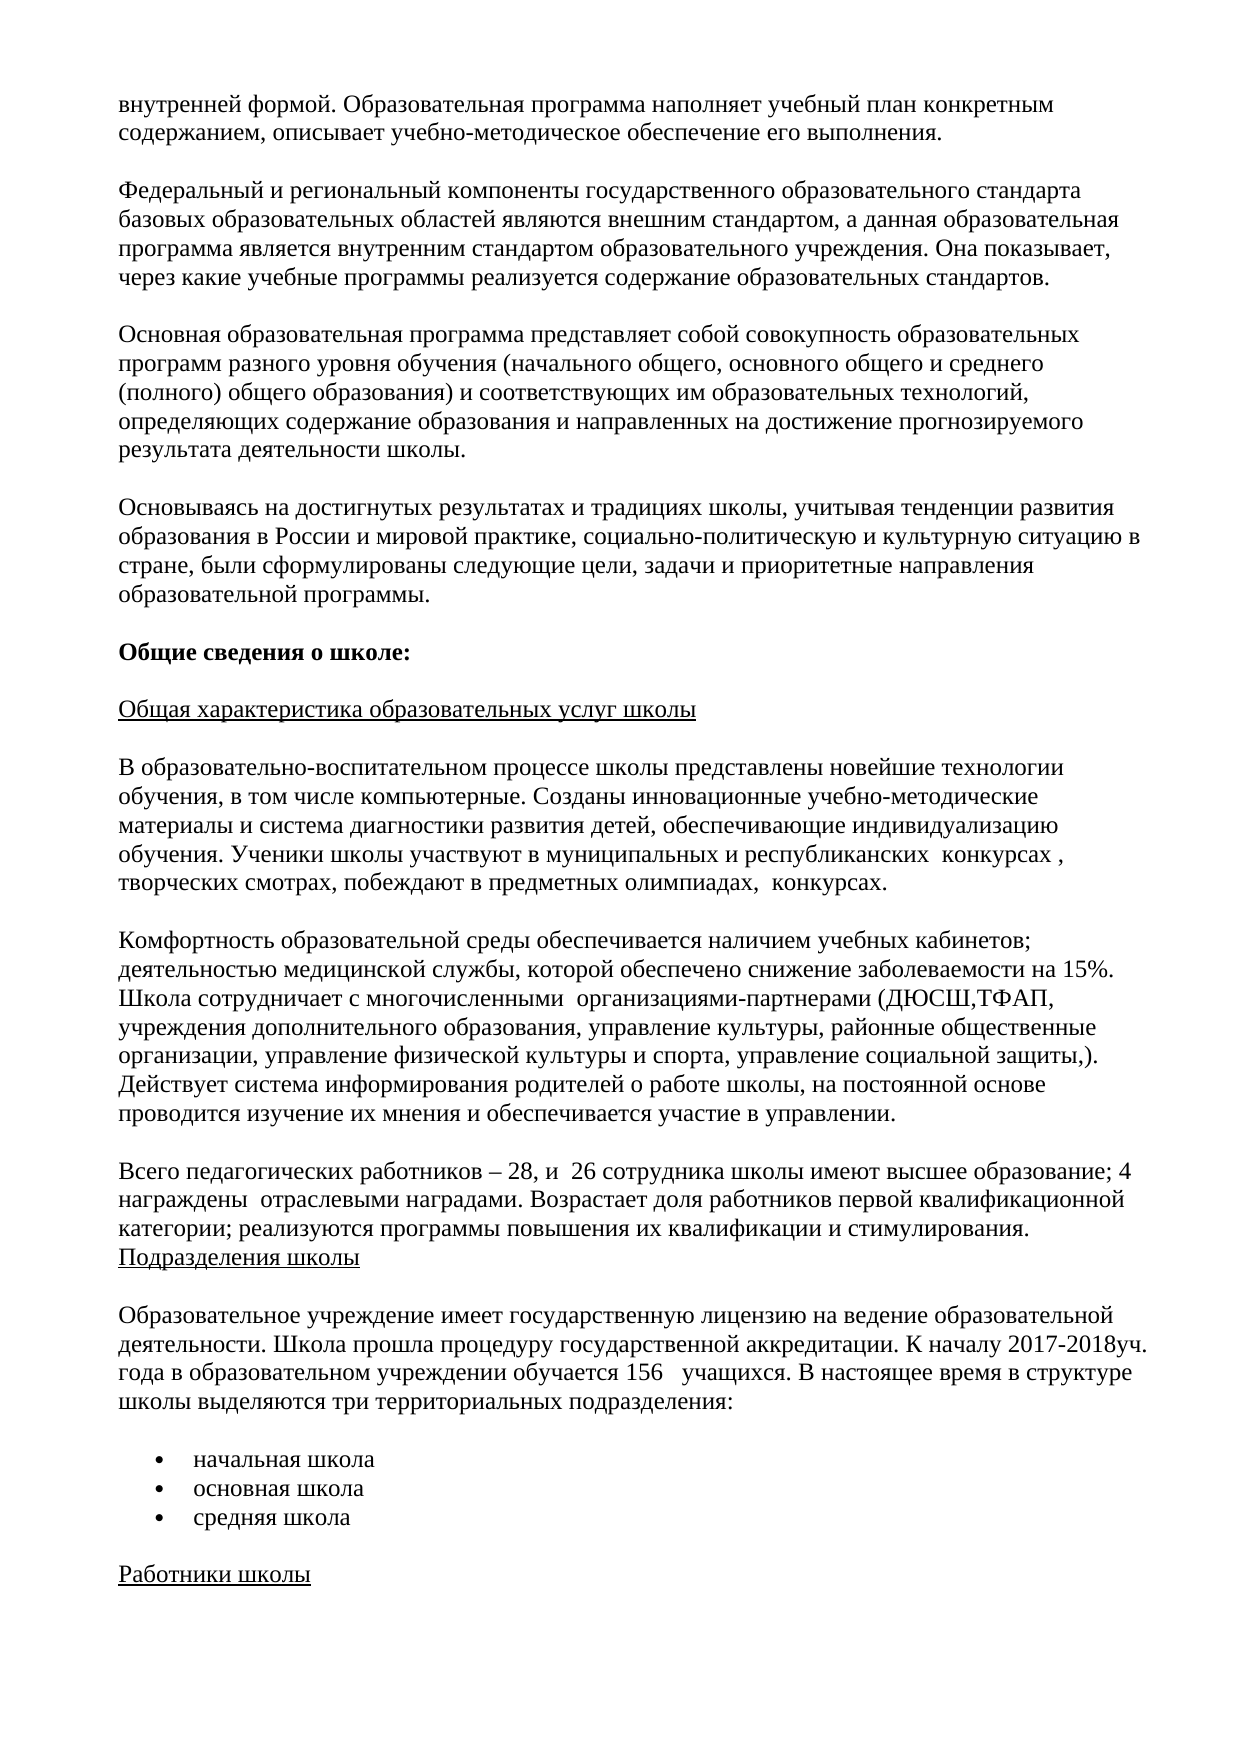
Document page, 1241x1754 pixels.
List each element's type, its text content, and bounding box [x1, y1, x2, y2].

text Основываясь на достигнутых результатах и традициях школы, учитывая тенденции развития образования в России и мировой практике, социально-политическую и культурную ситуацию в стране, были сформулированы следующие цели, задачи и приоритетные направления образовательной программы. [118, 492, 1152, 607]
text Комфортность образовательной среды обеспечивается наличием учебных кабинетов; деятельностью медицинской службы, которой обеспечено снижение заболеваемости на 15%. Школа сотрудничает с многочисленными организациями-партнерами (ДЮСШ,ТФАП, учреждения дополнительного образования, управление культуры, районные общественные организации, управление физической культуры и спорта, управление социальной защиты,). Действует система информирования родителей о работе школы, на постоянной основе проводится изучение их мнения и обеспечивается участие в управлении. [118, 925, 1152, 1127]
text Общие сведения о школе: [118, 637, 1152, 665]
list средняя школа [156, 1502, 1152, 1530]
text Основная образовательная программа представляет собой совокупность образовательных программ разного уровня обучения (начального общего, основного общего и среднего (полного) общего образования) и соответствующих им образовательных технологий, определяющих содержание образования и направленных на достижение прогнозируемого результата деятельности школы. [118, 319, 1152, 463]
list основная школа [156, 1473, 1152, 1502]
text Общая характеристика образовательных услуг школы [118, 694, 1152, 723]
text Работники школы [118, 1559, 1152, 1588]
text Федеральный и региональный компоненты государственного образовательного стандарта базовых образовательных областей являются внешним стандартом, а данная образовательная программа является внутренним стандартом образовательного учреждения. Она показывает, через какие учебные программы реализуется содержание образовательных стандартов. [118, 175, 1152, 290]
text Образовательное учреждение имеет государственную лицензию на ведение образовательной деятельности. Школа прошла процедуру государственной аккредитации. К началу 2017-2018уч. года в образовательном учреждении обучается 156 учащихся. В настоящее время в структуре школы выделяются три территориальных подразделения: [118, 1300, 1152, 1415]
text Всего педагогических работников – 28, и 26 сотрудника школы имеют высшее образование; 4 награждены отраслевыми наградами. Возрастает доля работников первой квалификационной категории; реализуются программы повышения их квалификации и стимулирования. Подразделения школы [118, 1156, 1152, 1271]
list начальная школа [156, 1444, 1152, 1473]
text В образовательно-воспитательном процессе школы представлены новейшие технологии обучения, в том числе компьютерные. Созданы инновационные учебно-методические материалы и система диагностики развития детей, обеспечивающие индивидуализацию обучения. Ученики школы участвуют в муниципальных и республиканских конкурсах , творческих смотрах, побеждают в предметных олимпиадах, конкурсах. [118, 752, 1152, 896]
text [118, 89, 1152, 146]
